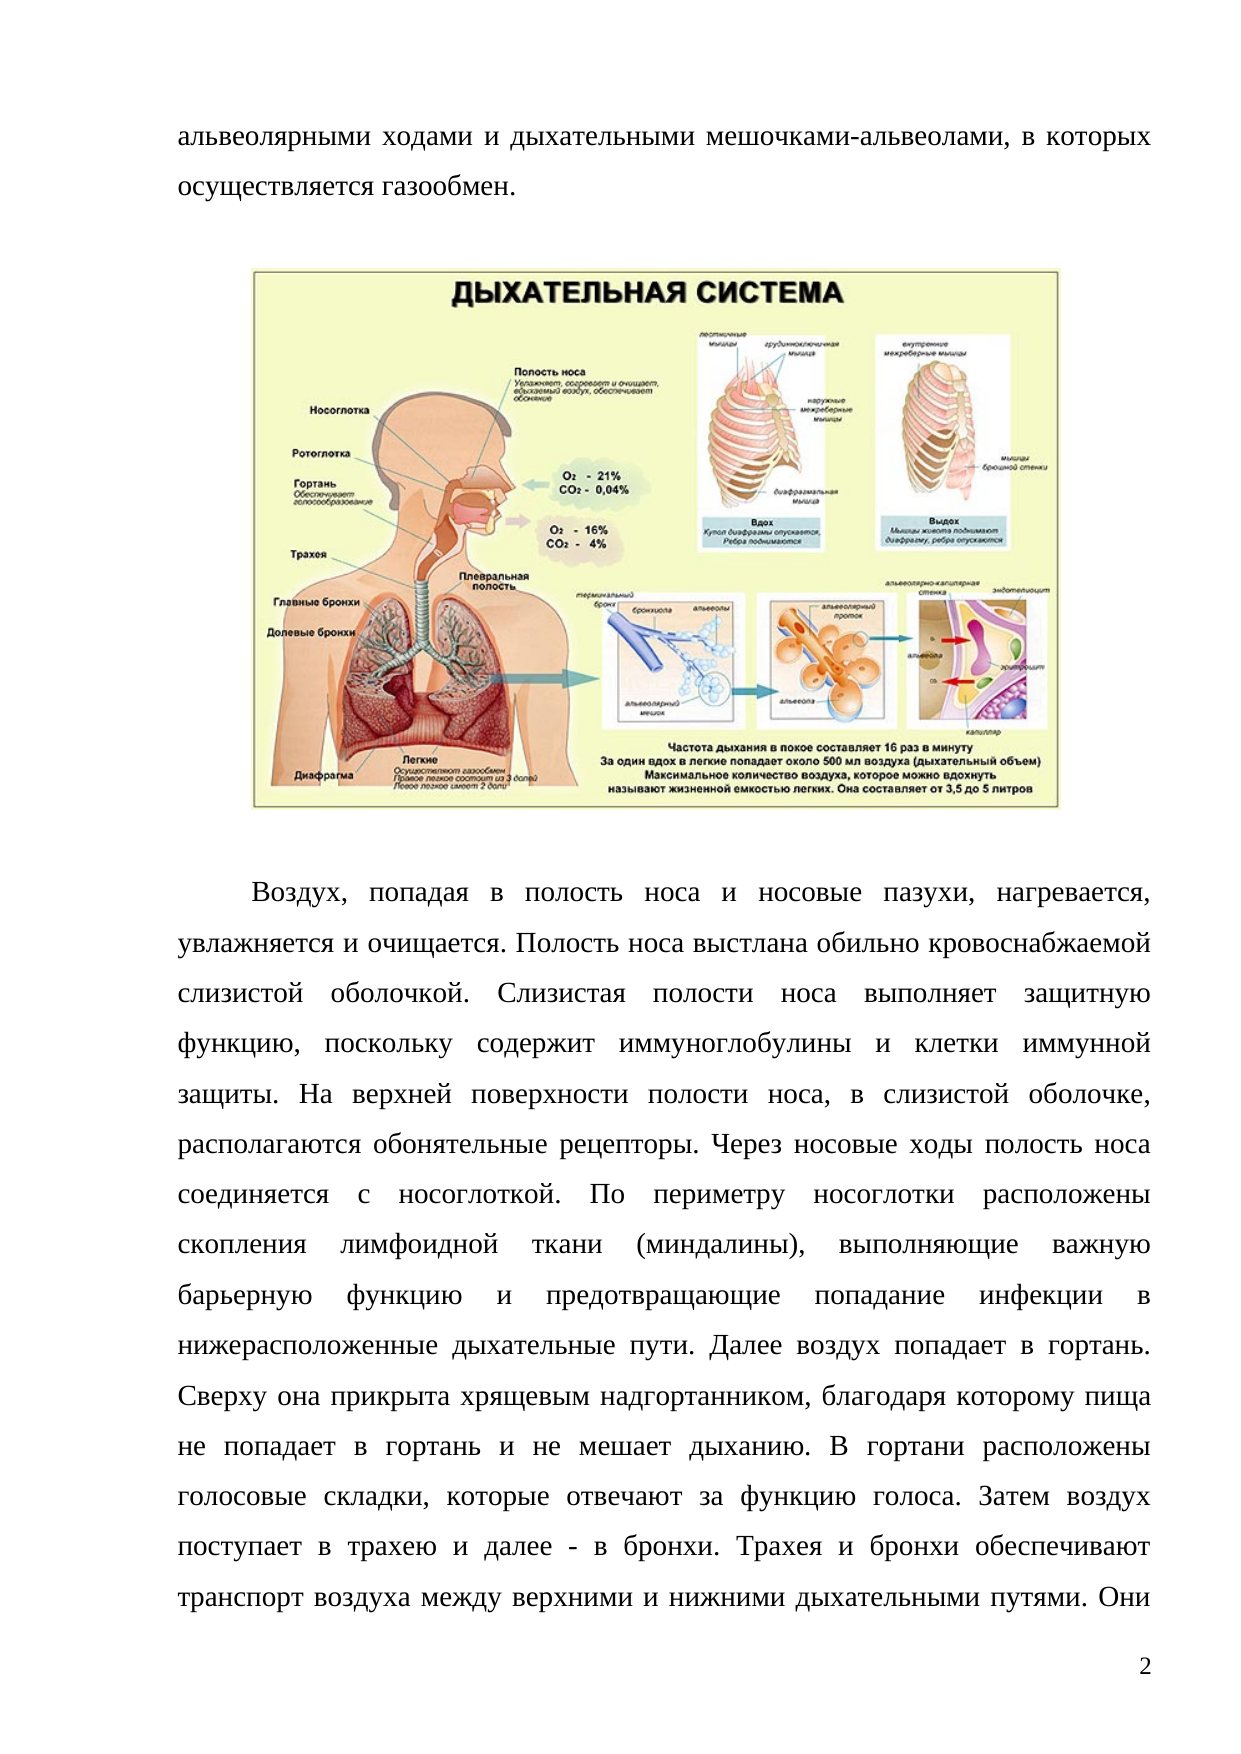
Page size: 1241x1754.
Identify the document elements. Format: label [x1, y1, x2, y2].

picture [251, 268, 1061, 810]
text [177, 874, 1152, 1612]
text [177, 118, 1152, 202]
